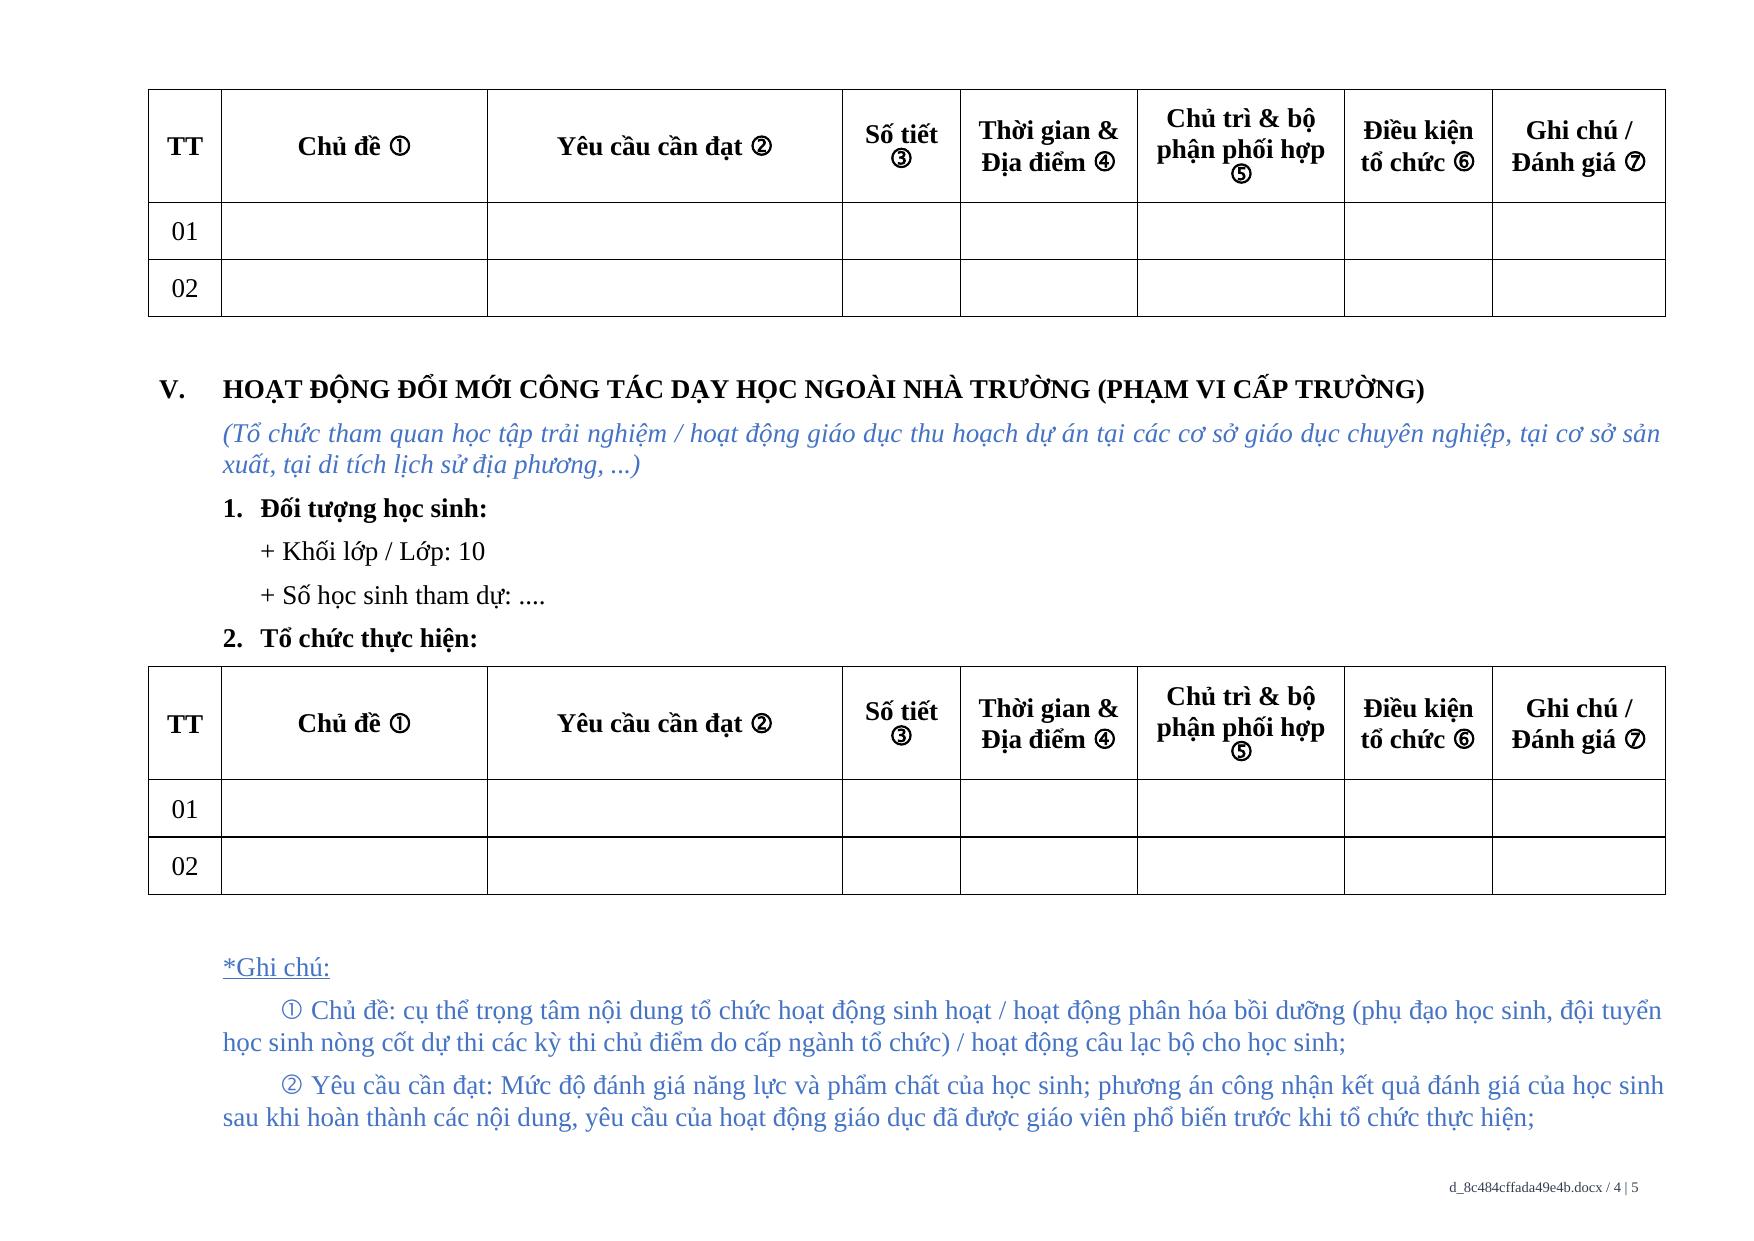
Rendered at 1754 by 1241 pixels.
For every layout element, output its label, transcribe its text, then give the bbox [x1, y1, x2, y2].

table_header Chủ đề [222, 90, 487, 202]
table_header TT [149, 90, 221, 202]
table_header Thời gian & Địa điểm [961, 667, 1137, 779]
table_header Số tiết [843, 667, 960, 779]
table_cell [222, 838, 487, 894]
table_header Ghi chú / Đánh giá [1493, 667, 1665, 779]
table_header Chủ trì & bộ phận phối hợp [1138, 667, 1344, 779]
table_cell [222, 780, 487, 836]
table_cell 02 [149, 838, 221, 894]
table_cell 01 [149, 203, 221, 259]
table_cell [1138, 203, 1344, 259]
table_cell [222, 203, 487, 259]
table_cell [1345, 203, 1492, 259]
table_header Yêu cầu cần đạt [488, 667, 842, 779]
table_cell [961, 203, 1137, 259]
table_cell [1345, 838, 1492, 894]
table_cell 02 [149, 260, 221, 316]
table_cell [1493, 838, 1665, 894]
table_header Số tiết [843, 90, 960, 202]
table_header Thời gian & Địa điểm [961, 90, 1137, 202]
table_cell [1138, 260, 1344, 316]
table_header Điều kiện tổ chức [1345, 667, 1492, 779]
table_cell [843, 203, 960, 259]
text + Số học sinh tham dự: .... [260, 579, 1665, 610]
table_cell [961, 260, 1137, 316]
table_cell [488, 780, 842, 836]
list HOẠT ĐỘNG ĐỔI MỚI CÔNG TÁC DẠY HỌC NGOÀI NHÀ TRƯỜNG (PHẠM VI CẤP TRƯỜNG) [185, 373, 1665, 404]
table_cell [961, 838, 1137, 894]
table_cell [488, 203, 842, 259]
table_cell [1493, 780, 1665, 836]
table_cell [843, 260, 960, 316]
table_header Điều kiện tổ chức [1345, 90, 1492, 202]
table_cell [488, 260, 842, 316]
table_cell 01 [149, 780, 221, 836]
table_cell [222, 260, 487, 316]
text *Ghi chú: [223, 951, 1665, 982]
table_cell [488, 838, 842, 894]
text Yêu cầu cần đạt: Mức độ đánh giá năng lực và phẩm chất của học sinh; phương án công nhận kết quả đánh giá của học sinh sau khi hoàn thành các nội dung, yêu cầu của hoạt động giáo dục đã được giáo viên phổ biến trước khi tổ chức thực hiện; [223, 1069, 1665, 1132]
table_header Chủ trì & bộ phận phối hợp [1138, 90, 1344, 202]
table_header Ghi chú / Đánh giá [1493, 90, 1665, 202]
table_cell [961, 780, 1137, 836]
table_cell [843, 780, 960, 836]
table_cell [1345, 780, 1492, 836]
table_cell [1493, 203, 1665, 259]
text Chủ đề: cụ thể trọng tâm nội dung tổ chức hoạt động sinh hoạt / hoạt động phân hóa bồi dưỡng (phụ đạo học sinh, đội tuyển học sinh nòng cốt dự thi các kỳ thi chủ điểm do cấp ngành tổ chức) / hoạt động câu lạc bộ cho học sinh; [223, 994, 1665, 1057]
table_cell [843, 838, 960, 894]
list Tổ chức thực hiện: [223, 623, 1665, 654]
table_cell [1345, 260, 1492, 316]
table_cell [1138, 838, 1344, 894]
text (Tổ chức tham quan học tập trải nghiệm / hoạt động giáo dục thu hoạch dự án tại các cơ sở giáo dục chuyên nghiệp, tại cơ sở sản xuất, tại di tích lịch sử địa phương, ...) [223, 417, 1665, 479]
table_header TT [149, 667, 221, 779]
table_header Yêu cầu cần đạt [488, 90, 842, 202]
table_header Chủ đề [222, 667, 487, 779]
table_cell [1493, 260, 1665, 316]
text + Khối lớp / Lớp: 10 [260, 535, 1665, 566]
table_cell [1138, 780, 1344, 836]
list Đối tượng học sinh: [223, 492, 1665, 523]
